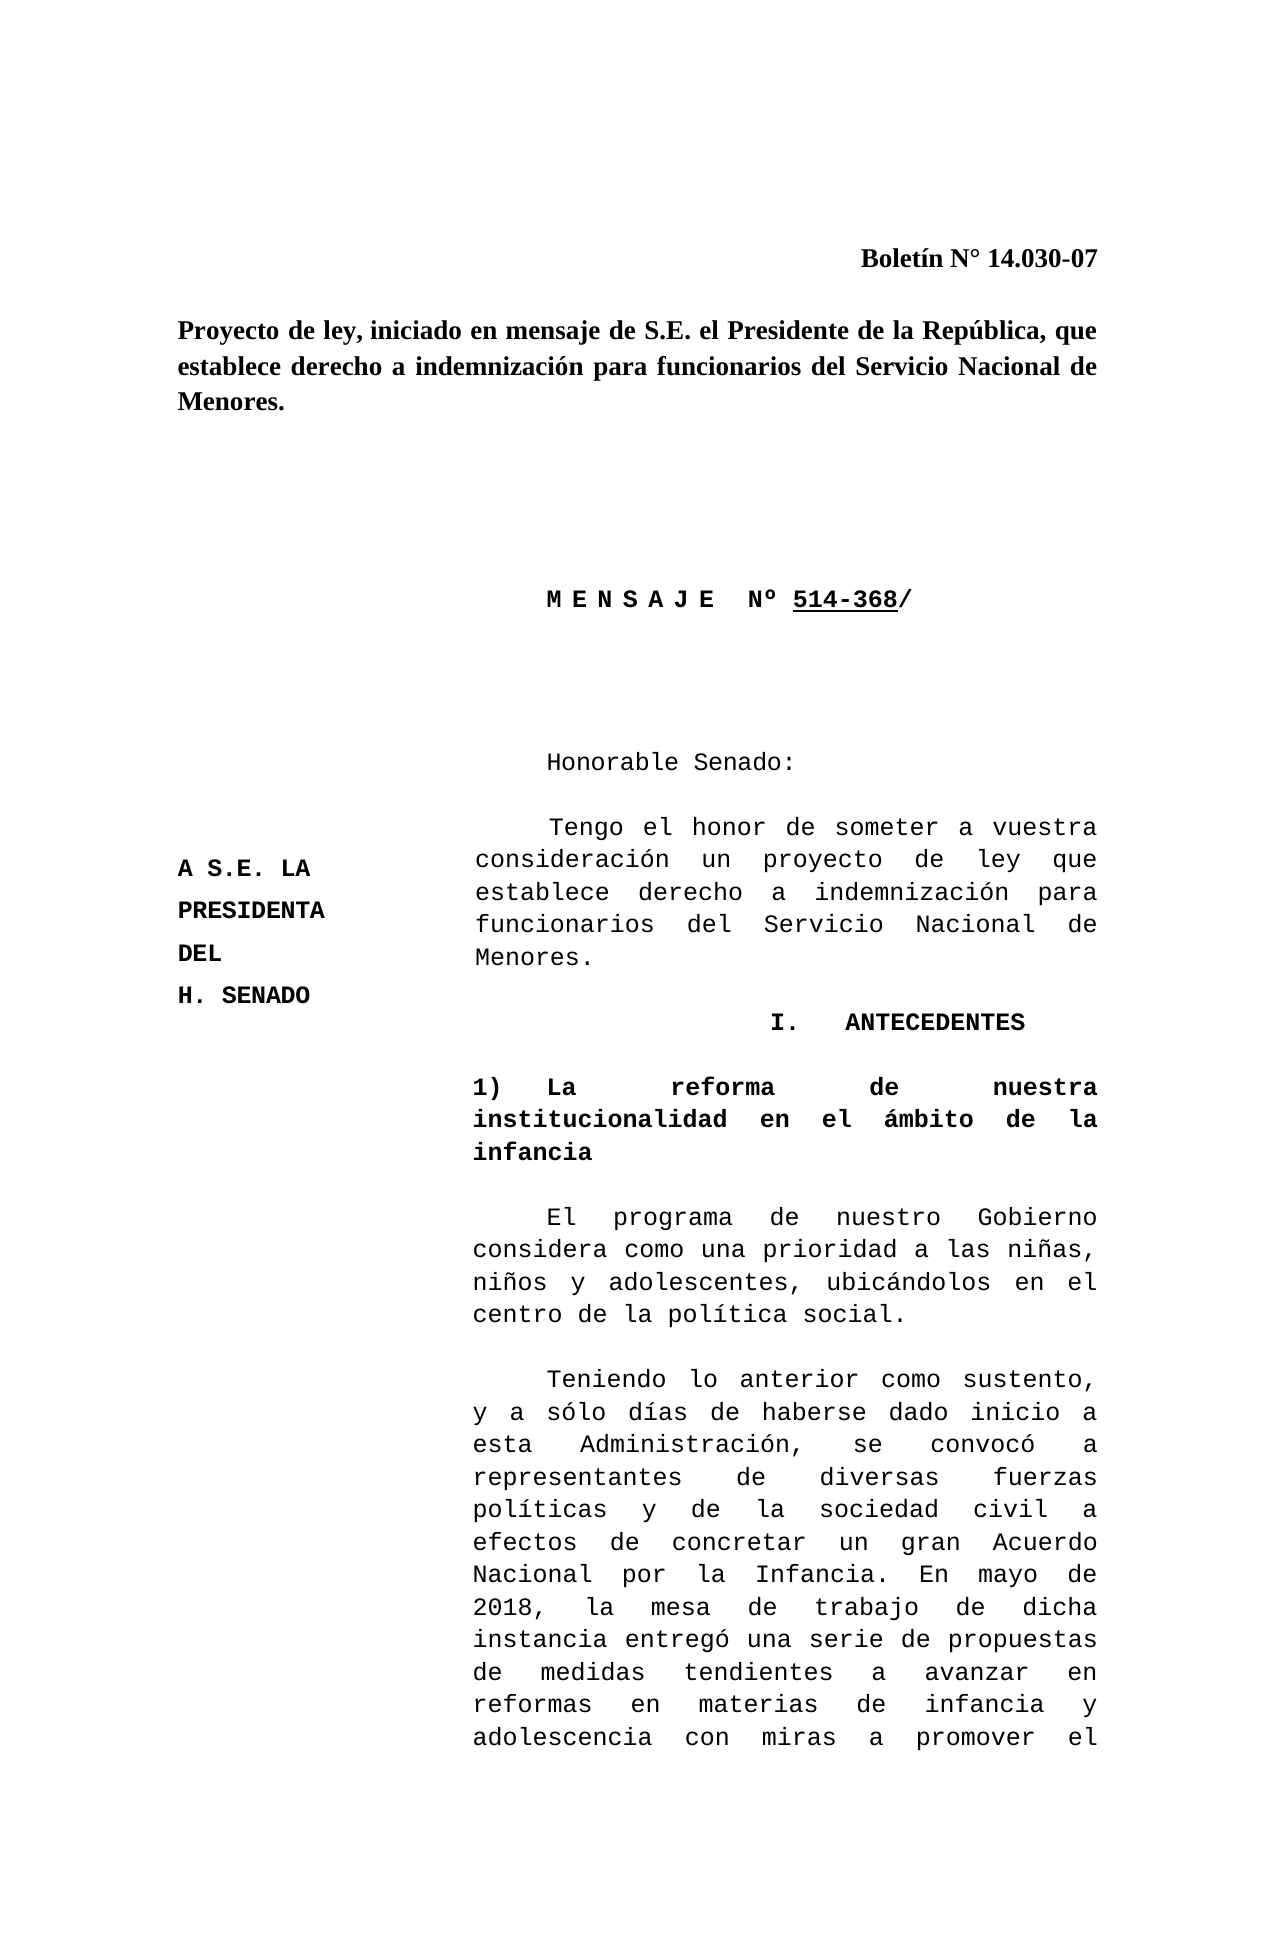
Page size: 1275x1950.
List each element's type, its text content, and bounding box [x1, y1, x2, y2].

text MENSAJE Nº 514-368/ [177, 587, 1098, 615]
text PRESIDENTA [178, 898, 460, 926]
text El programa de nuestro Gobierno considera como una prioridad a las niñas, niños y adolescentes, ubicándolos en el centro de la política social. [472, 1204, 1098, 1330]
text Boletín N° 14.030-07 [177, 242, 1098, 274]
text DEL [178, 941, 460, 969]
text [472, 1367, 1098, 1753]
list La reforma de nuestra institucionalidad en el ámbito de la infancia [472, 1074, 1098, 1168]
text H. SENADO [178, 983, 460, 1011]
text A S.E. LA [178, 856, 460, 884]
list ANTECEDENTES [502, 1009, 1098, 1038]
text Tengo el honor de someter a vuestra consideración un proyecto de ley que establece derecho a indemnización para funcionarios del Servicio Nacional de Menores. [177, 814, 1098, 973]
text Proyecto de ley, iniciado en mensaje de S.E. el Presidente de la República, que establece derecho a indemnización para funcionarios del Servicio Nacional de Menores. [177, 314, 1098, 417]
text Honorable Senado: [472, 749, 1098, 778]
